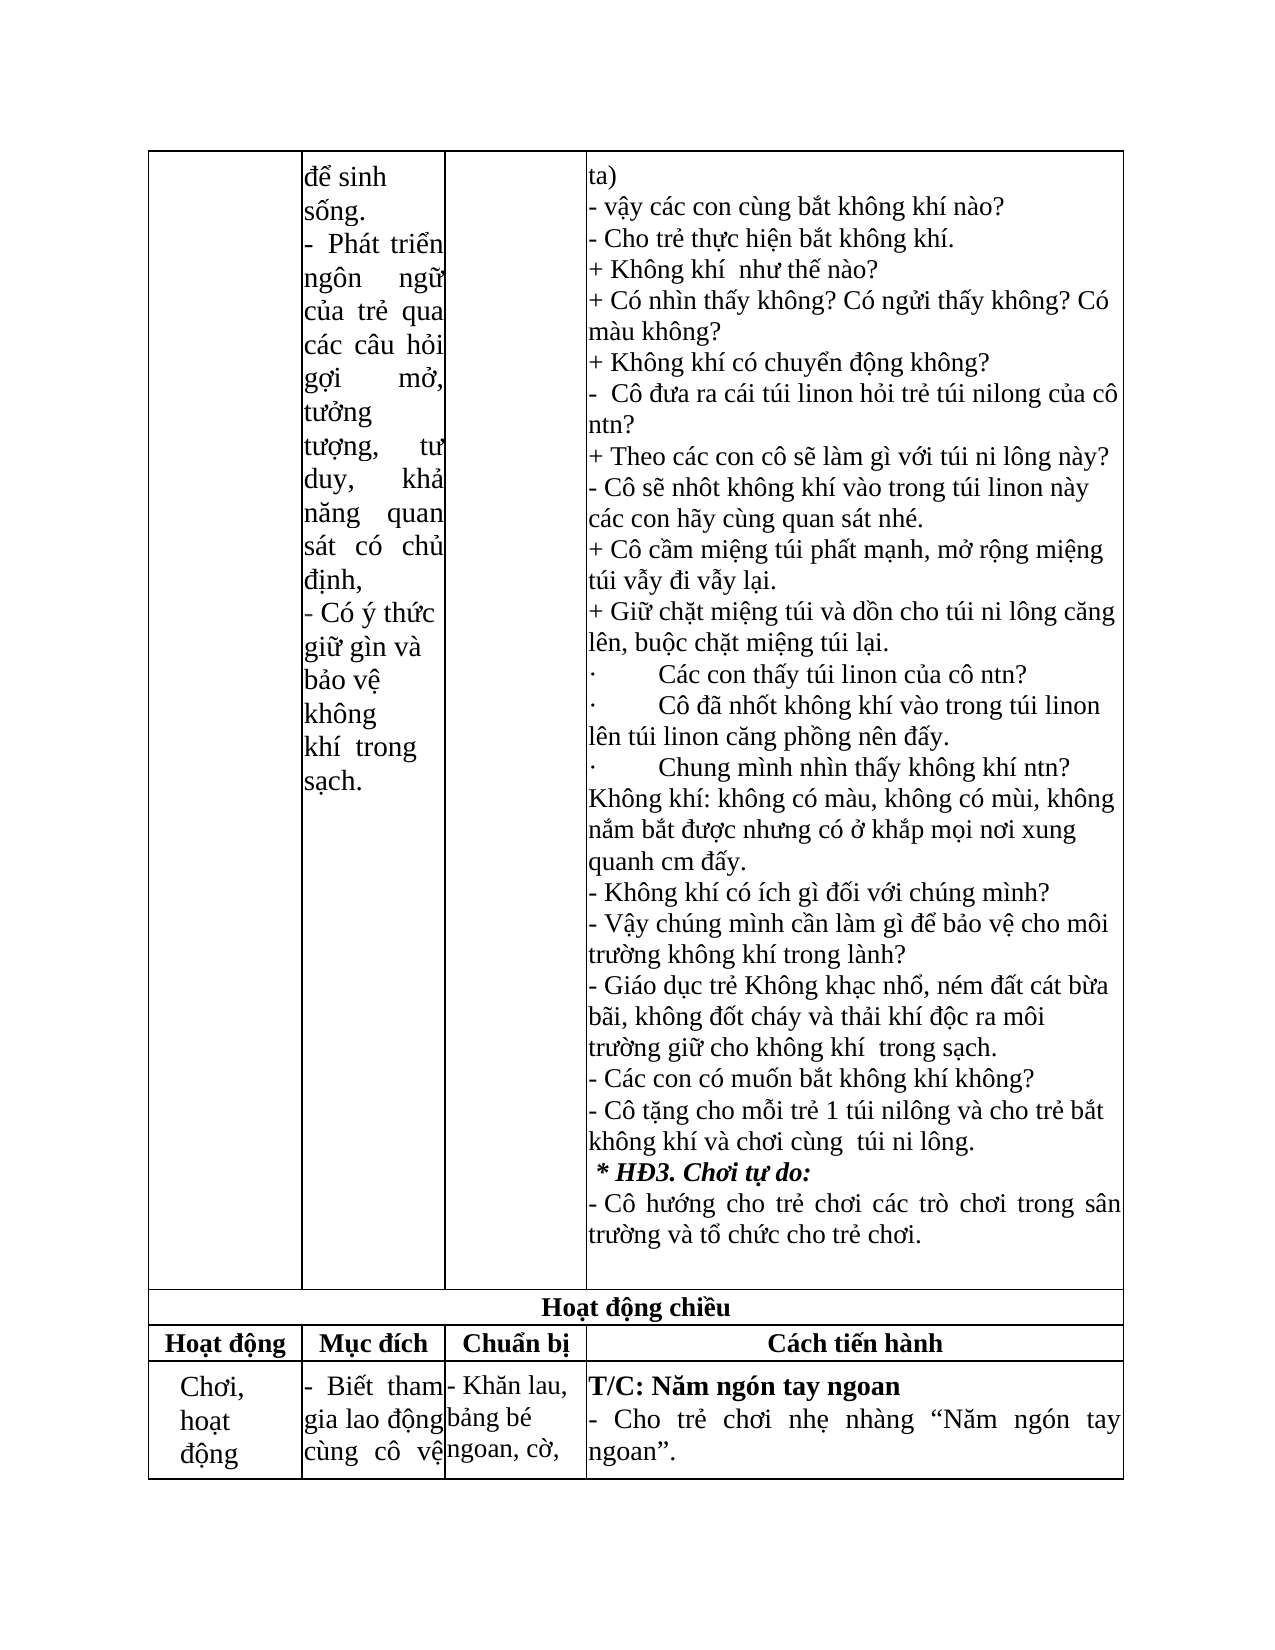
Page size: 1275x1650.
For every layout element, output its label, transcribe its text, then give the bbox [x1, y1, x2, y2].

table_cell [587, 152, 1123, 1288]
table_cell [149, 1362, 301, 1478]
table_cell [446, 1362, 586, 1478]
table_cell Hoạt động chiều [149, 1290, 1123, 1324]
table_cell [303, 1362, 444, 1478]
table_cell Cách tiến hành [587, 1326, 1123, 1360]
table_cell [149, 152, 301, 1288]
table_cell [446, 152, 586, 1288]
table_cell Hoạt động [149, 1326, 301, 1360]
table_cell Mục đích [303, 1326, 444, 1360]
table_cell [587, 1362, 1123, 1478]
table_cell Chuẩn bị [446, 1326, 586, 1360]
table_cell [303, 152, 444, 226]
